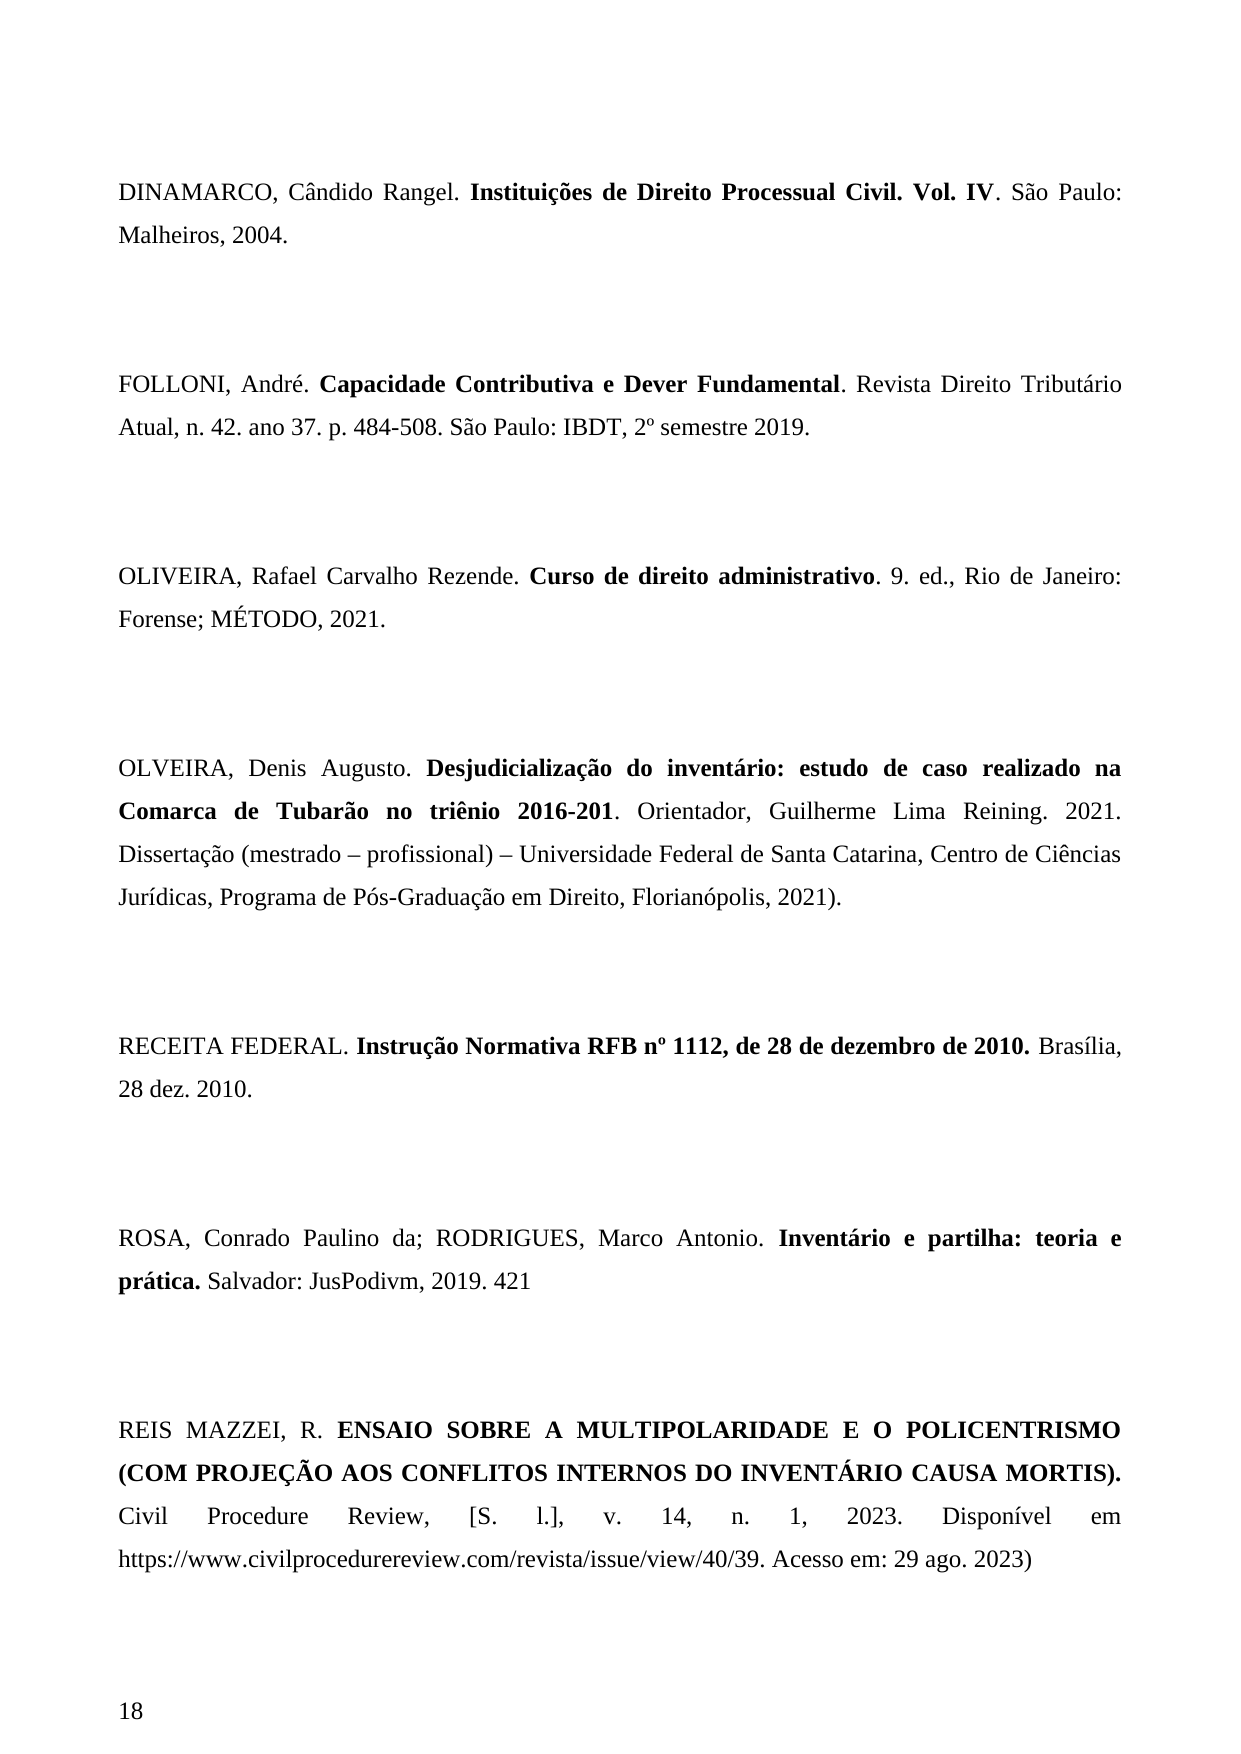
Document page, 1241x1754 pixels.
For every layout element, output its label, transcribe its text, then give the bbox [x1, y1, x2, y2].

text OLVEIRA, Denis Augusto. Desjudicialização do inventário: estudo de caso realizado na Comarca de Tubarão no triênio 2016-201. Orientador, Guilherme Lima Reining. 2021. Dissertação (mestrado – profissional) – Universidade Federal de Santa Catarina, Centro de Ciências Jurídicas, Programa de Pós-Graduação em Direito, Florianópolis, 2021). [118, 753, 1122, 911]
text DINAMARCO, Cândido Rangel. Instituições de Direito Processual Civil. Vol. IV. São Paulo: Malheiros, 2004. [118, 177, 1122, 249]
text FOLLONI, André. Capacidade Contributiva e Dever Fundamental. Revista Direito Tributário Atual, n. 42. ano 37. p. 484-508. São Paulo: IBDT, 2º semestre 2019. [118, 369, 1122, 441]
text ROSA, Conrado Paulino da; RODRIGUES, Marco Antonio. Inventário e partilha: teoria e prática. Salvador: JusPodivm, 2019. 421 [118, 1223, 1122, 1295]
text OLIVEIRA, Rafael Carvalho Rezende. Curso de direito administrativo. 9. ed., Rio de Janeiro: Forense; MÉTODO, 2021. [118, 561, 1122, 633]
text REIS MAZZEI, R. ENSAIO SOBRE A MULTIPOLARIDADE E O POLICENTRISMO (COM PROJEÇÃO AOS CONFLITOS INTERNOS DO INVENTÁRIO CAUSA MORTIS). Civil Procedure Review, [S. l.], v. 14, n. 1, 2023. Disponível em https://www.civilprocedurereview.com/revista/issue/view/40/39. Acesso em: 29 ago. 2023) [118, 1415, 1122, 1573]
text RECEITA FEDERAL. Instrução Normativa RFB nº 1112, de 28 de dezembro de 2010. Brasília, 28 dez. 2010. [118, 1031, 1122, 1103]
